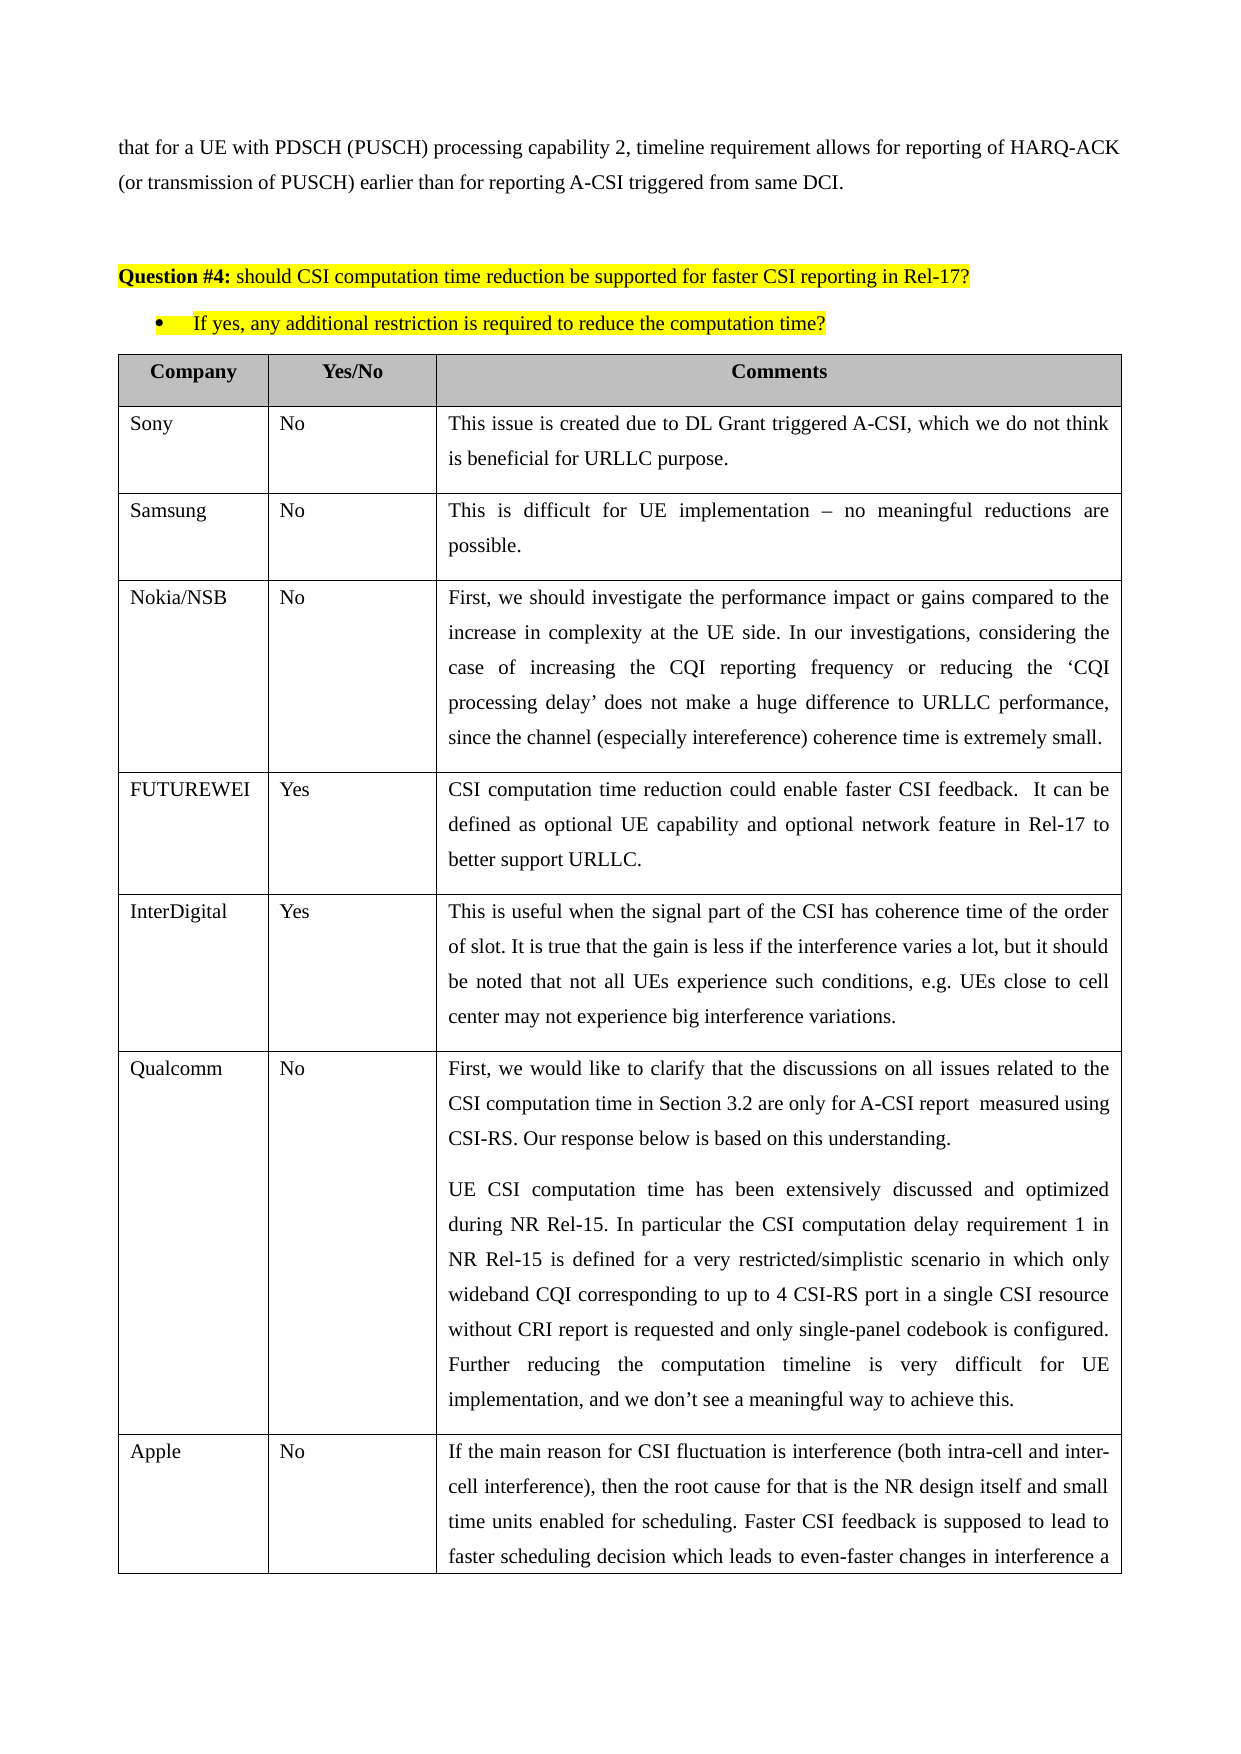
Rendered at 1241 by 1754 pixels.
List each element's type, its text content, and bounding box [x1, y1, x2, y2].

table_cell CSI computation time reduction could enable faster CSI feedback. It can be defined as optional UE capability and optional network feature in Rel-17 to better support URLLC. [437, 773, 1121, 894]
table_cell InterDigital [119, 895, 268, 1051]
table_cell This is difficult for UE implementation – no meaningful reductions are possible. [437, 494, 1121, 580]
table_cell Apple [119, 1435, 268, 1573]
table_cell No [269, 1435, 436, 1573]
table_cell This is useful when the signal part of the CSI has coherence time of the order of slot. It is true that the gain is less if the interference varies a lot, but it should be noted that not all UEs experience such conditions, e.g. UEs close to cell center may not experience big interference variations. [437, 895, 1121, 1051]
table_cell No [269, 494, 436, 580]
table_cell Yes [269, 773, 436, 894]
table_cell Sony [119, 407, 268, 493]
table_cell Samsung [119, 494, 268, 580]
table_cell Yes [269, 895, 436, 1051]
table_cell First, we would like to clarify that the discussions on all issues related to the CSI computation time in Section 3.2 are only for A-CSI report measured using CSI-RS. Our response below is based on this understanding. UE CSI computation time has been extensively discussed and optimized during NR Rel-15. In particular the CSI computation delay requirement 1 in NR Rel-15 is defined for a very restricted/simplistic scenario in which only wideband CQI corresponding to up to 4 CSI-RS port in a single CSI resource without CRI report is requested and only single-panel codebook is configured. Further reducing the computation timeline is very difficult for UE implementation, and we don’t see a meaningful way to achieve this. [437, 1052, 1121, 1434]
table_cell Qualcomm [119, 1052, 268, 1434]
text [118, 131, 1122, 198]
table_cell First, we should investigate the performance impact or gains compared to the increase in complexity at the UE side. In our investigations, considering the case of increasing the CQI reporting frequency or reducing the ‘CQI processing delay’ does not make a huge difference to URLLC performance, since the channel (especially intereference) coherence time is extremely small. [437, 581, 1121, 772]
table_header Comments [437, 355, 1121, 406]
table_cell No [269, 581, 436, 772]
table_cell This issue is created due to DL Grant triggered A-CSI, which we do not think is beneficial for URLLC purpose. [437, 407, 1121, 493]
table_header Company [119, 355, 268, 406]
list If yes, any additional restriction is required to reduce the computation time? [156, 307, 1122, 339]
table_cell No [269, 1052, 436, 1434]
text Question #4: should CSI computation time reduction be supported for faster CSI reporting in Rel-17? [118, 260, 1122, 292]
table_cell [437, 1435, 1121, 1573]
table_header Yes/No [269, 355, 436, 406]
table_cell Nokia/NSB [119, 581, 268, 772]
table_cell FUTUREWEI [119, 773, 268, 894]
table_cell No [269, 407, 436, 493]
